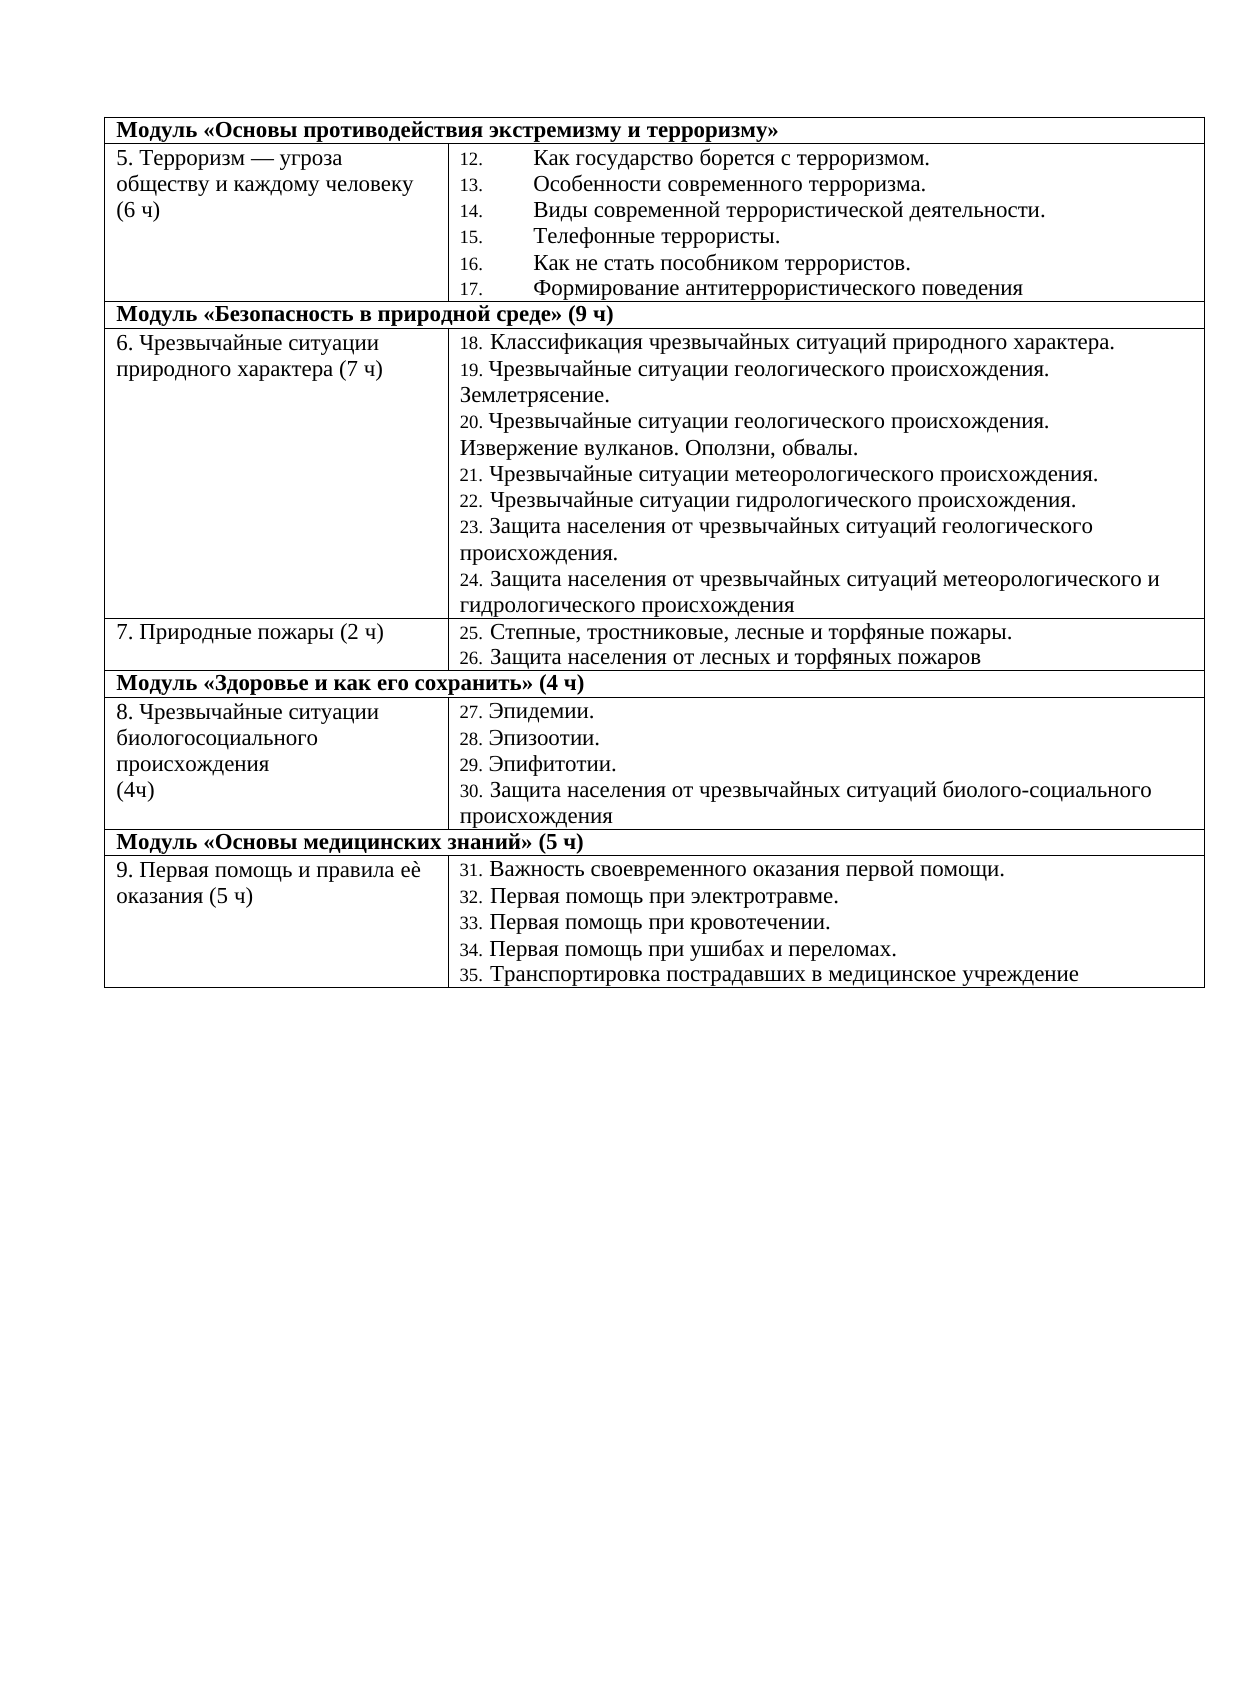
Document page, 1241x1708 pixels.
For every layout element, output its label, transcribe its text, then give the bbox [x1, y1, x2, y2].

table_cell Эпидемии. Эпизоотии. Эпифитотии. Защита населения от чрезвычайных ситуаций биолого-социального происхождения [449, 698, 1204, 829]
table_cell Классификация чрезвычайных ситуаций природного характера. Чрезвычайные ситуации геологического происхождения. Землетрясение. Чрезвычайные ситуации геологического происхождения. Извержение вулканов. Оползни, обвалы. Чрезвычайные ситуации метеорологического происхождения. Чрезвычайные ситуации гидрологического происхождения. Защита населения от чрезвычайных ситуаций геологического происхождения. Защита населения от чрезвычайных ситуаций метеорологического и гидрологического происхождения [449, 329, 1204, 618]
table_cell Модуль «Здоровье и как его сохранить» (4 ч) [105, 671, 1204, 697]
table_cell 7. Природные пожары (2 ч) [105, 619, 448, 670]
table_cell Модуль «Безопасность в природной среде» (9 ч) [105, 302, 1204, 328]
table_cell Как государство борется с терроризмом. Особенности современного терроризма. Виды современной террористической деятельности. Телефонные террористы. Как не стать пособником террористов. Формирование антитеррористического поведения [449, 144, 1204, 301]
table_cell 5. Терроризм — угроза обществу и каждому человеку (6 ч) [105, 144, 448, 301]
table_cell 6. Чрезвычайные ситуации природного характера (7 ч) [105, 329, 448, 618]
table_cell Модуль «Основы медицинских знаний» (5 ч) [105, 830, 1204, 855]
table_cell Важность своевременного оказания первой помощи. Первая помощь при электротравме. Первая помощь при кровотечении. Первая помощь при ушибах и переломах. Транспортировка пострадавших в медицинское учреждение [449, 856, 1204, 987]
table_header Модуль «Основы противодействия экстремизму и терроризму» [105, 118, 1204, 143]
table_cell 8. Чрезвычайные ситуации биологосоциального происхождения (4ч) [105, 698, 448, 829]
table_cell Степные, тростниковые, лесные и торфяные пожары. Защита населения от лесных и торфяных пожаров [449, 619, 1204, 670]
table_cell 9. Первая помощь и правила еѐ оказания (5 ч) [105, 856, 448, 987]
